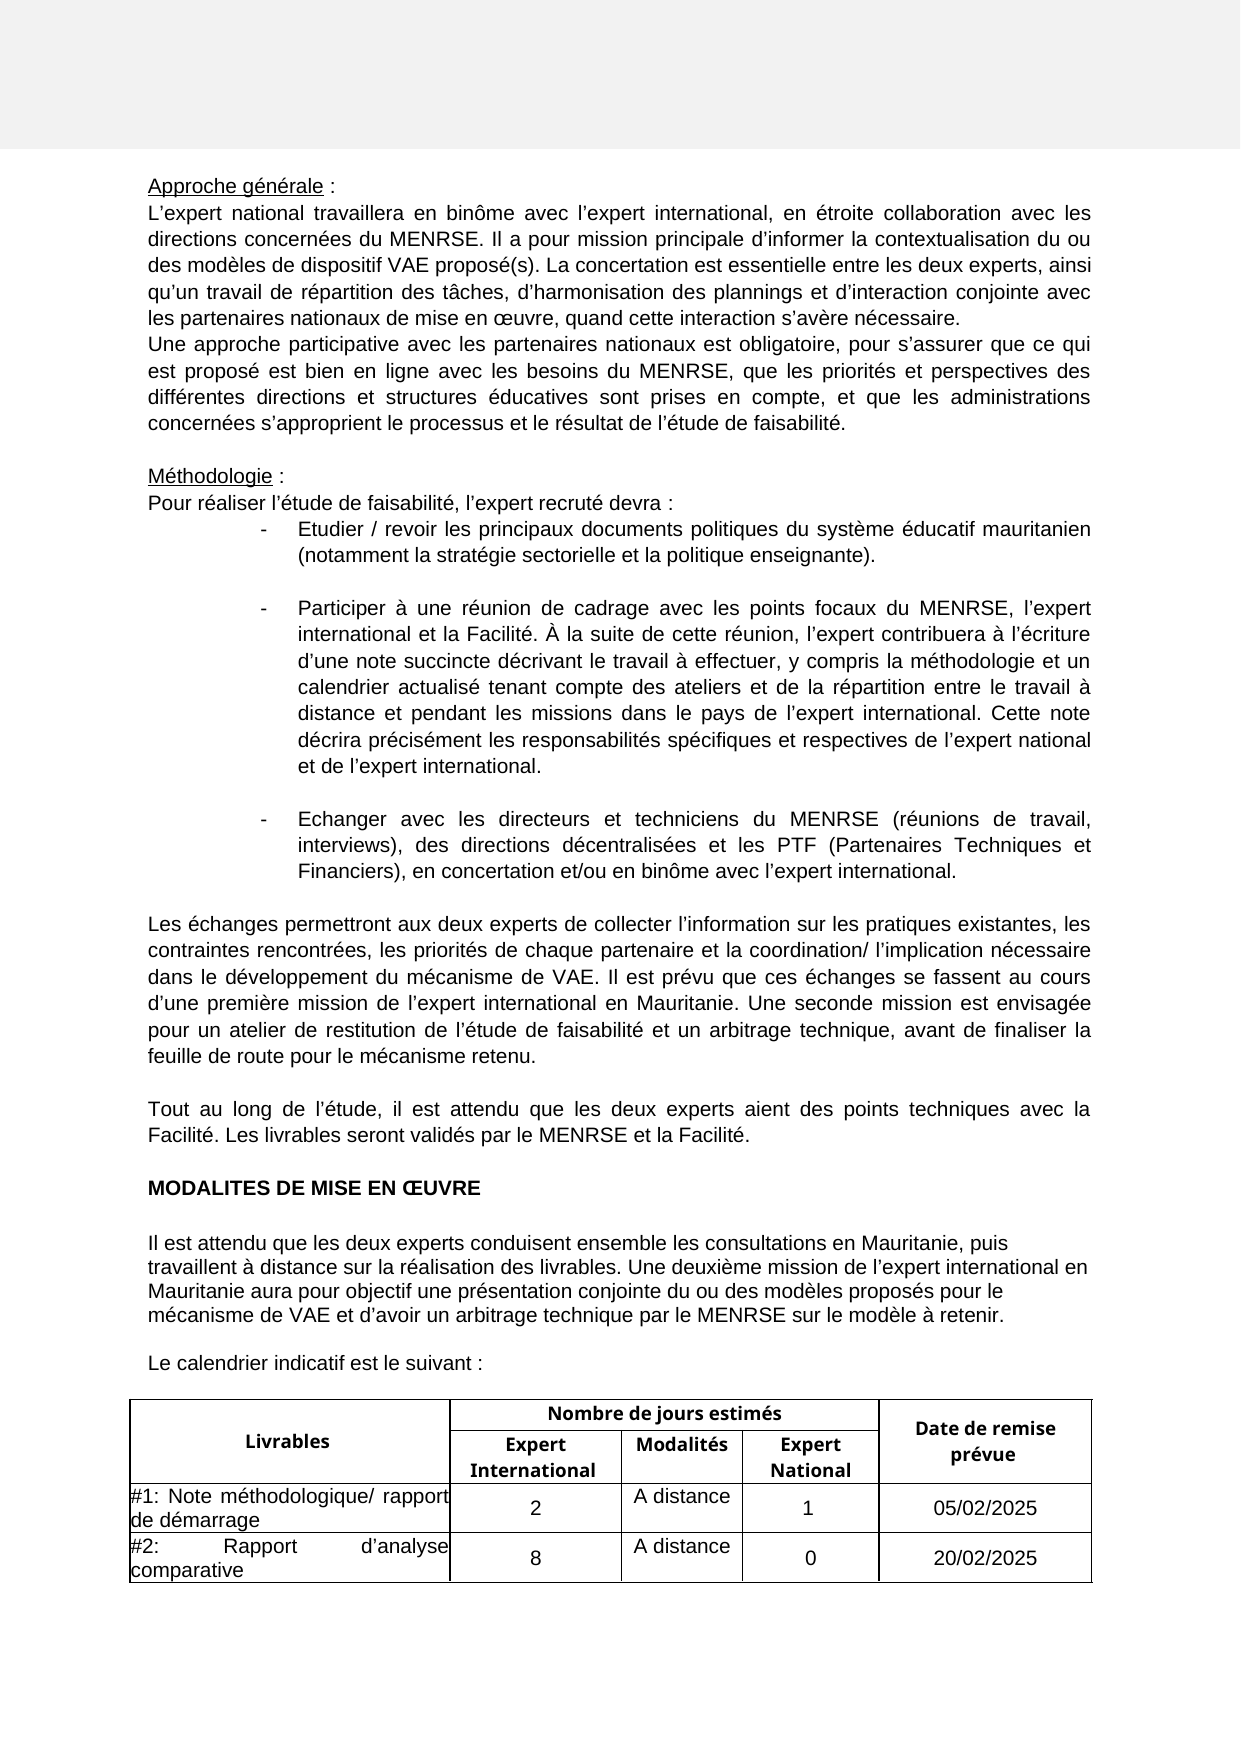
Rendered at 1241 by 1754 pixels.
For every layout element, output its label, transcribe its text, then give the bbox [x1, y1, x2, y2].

text L’expert national travaillera en binôme avec l’expert international, en étroite collaboration avec les directions concernées du MENRSE. Il a pour mission principale d’informer la contextualisation du ou des modèles de dispositif VAE proposé(s). La concertation est essentielle entre les deux experts, ainsi qu’un travail de répartition des tâches, d’harmonisation des plannings et d’interaction conjointe avec les partenaires nationaux de mise en œuvre, quand cette interaction s’avère nécessaire. [148, 200, 1092, 330]
table_cell 2 [451, 1484, 621, 1532]
table_cell Expert National [743, 1431, 878, 1482]
table_cell 1 [743, 1484, 878, 1532]
text MODALITES DE MISE EN ŒUVRE [148, 1176, 1092, 1199]
table_header Livrables [131, 1400, 449, 1482]
text Méthodologie : [148, 464, 1092, 488]
text Tout au long de l’étude, il est attendu que les deux experts aient des points techniques avec la Facilité. Les livrables seront validés par le MENRSE et la Facilité. [148, 1096, 1092, 1147]
table_header Nombre de jours estimés [451, 1400, 878, 1430]
list Echanger avec les directeurs et techniciens du MENRSE (réunions de travail, interviews), des directions décentralisées et les PTF (Partenaires Techniques et Financiers), en concertation et/ou en binôme avec l’expert international. [260, 807, 1092, 883]
table_cell 0 [743, 1533, 878, 1581]
table_cell 05/02/2025 [880, 1484, 1091, 1532]
table_cell #2: Rapport d’analyse comparative [131, 1533, 449, 1581]
text Approche générale : [148, 174, 1092, 198]
table_cell Expert International [451, 1431, 621, 1482]
table_header Date de remise prévue [880, 1400, 1091, 1482]
table_cell #1: Note méthodologique/ rapport de démarrage [131, 1484, 449, 1532]
table_cell 20/02/2025 [880, 1533, 1091, 1581]
text Pour réaliser l’étude de faisabilité, l’expert recruté devra : [148, 490, 1092, 514]
table_cell A distance [622, 1484, 742, 1532]
text Il est attendu que les deux experts conduisent ensemble les consultations en Mauritanie, puis travaillent à distance sur la réalisation des livrables. Une deuxième mission de l’expert international en Mauritanie aura pour objectif une présentation conjointe du ou des modèles proposés pour le mécanisme de VAE et d’avoir un arbitrage technique par le MENRSE sur le modèle à retenir. [148, 1231, 1092, 1327]
text Le calendrier indicatif est le suivant : [148, 1351, 1092, 1374]
text Une approche participative avec les partenaires nationaux est obligatoire, pour s’assurer que ce qui est proposé est bien en ligne avec les besoins du MENRSE, que les priorités et perspectives des différentes directions et structures éducatives sont prises en compte, et que les administrations concernées s’approprient le processus et le résultat de l’étude de faisabilité. [148, 332, 1092, 435]
list Participer à une réunion de cadrage avec les points focaux du MENRSE, l’expert international et la Facilité. À la suite de cette réunion, l’expert contribuera à l’écriture d’une note succincte décrivant le travail à effectuer, y compris la méthodologie et un calendrier actualisé tenant compte des ateliers et de la répartition entre le travail à distance et pendant les missions dans le pays de l’expert international. Cette note décrira précisément les responsabilités spécifiques et respectives de l’expert national et de l’expert international. [260, 596, 1092, 778]
table_cell A distance [622, 1533, 742, 1581]
table_cell 8 [451, 1533, 621, 1581]
table_cell Modalités [622, 1431, 742, 1482]
list Etudier / revoir les principaux documents politiques du système éducatif mauritanien (notamment la stratégie sectorielle et la politique enseignante). [260, 517, 1092, 567]
text Les échanges permettront aux deux experts de collecter l’information sur les pratiques existantes, les contraintes rencontrées, les priorités de chaque partenaire et la coordination/ l’implication nécessaire dans le développement du mécanisme de VAE. Il est prévu que ces échanges se fassent au cours d’une première mission de l’expert international en Mauritanie. Une seconde mission est envisagée pour un atelier de restitution de l’étude de faisabilité et un arbitrage technique, avant de finaliser la feuille de route pour le mécanisme retenu. [148, 912, 1092, 1068]
